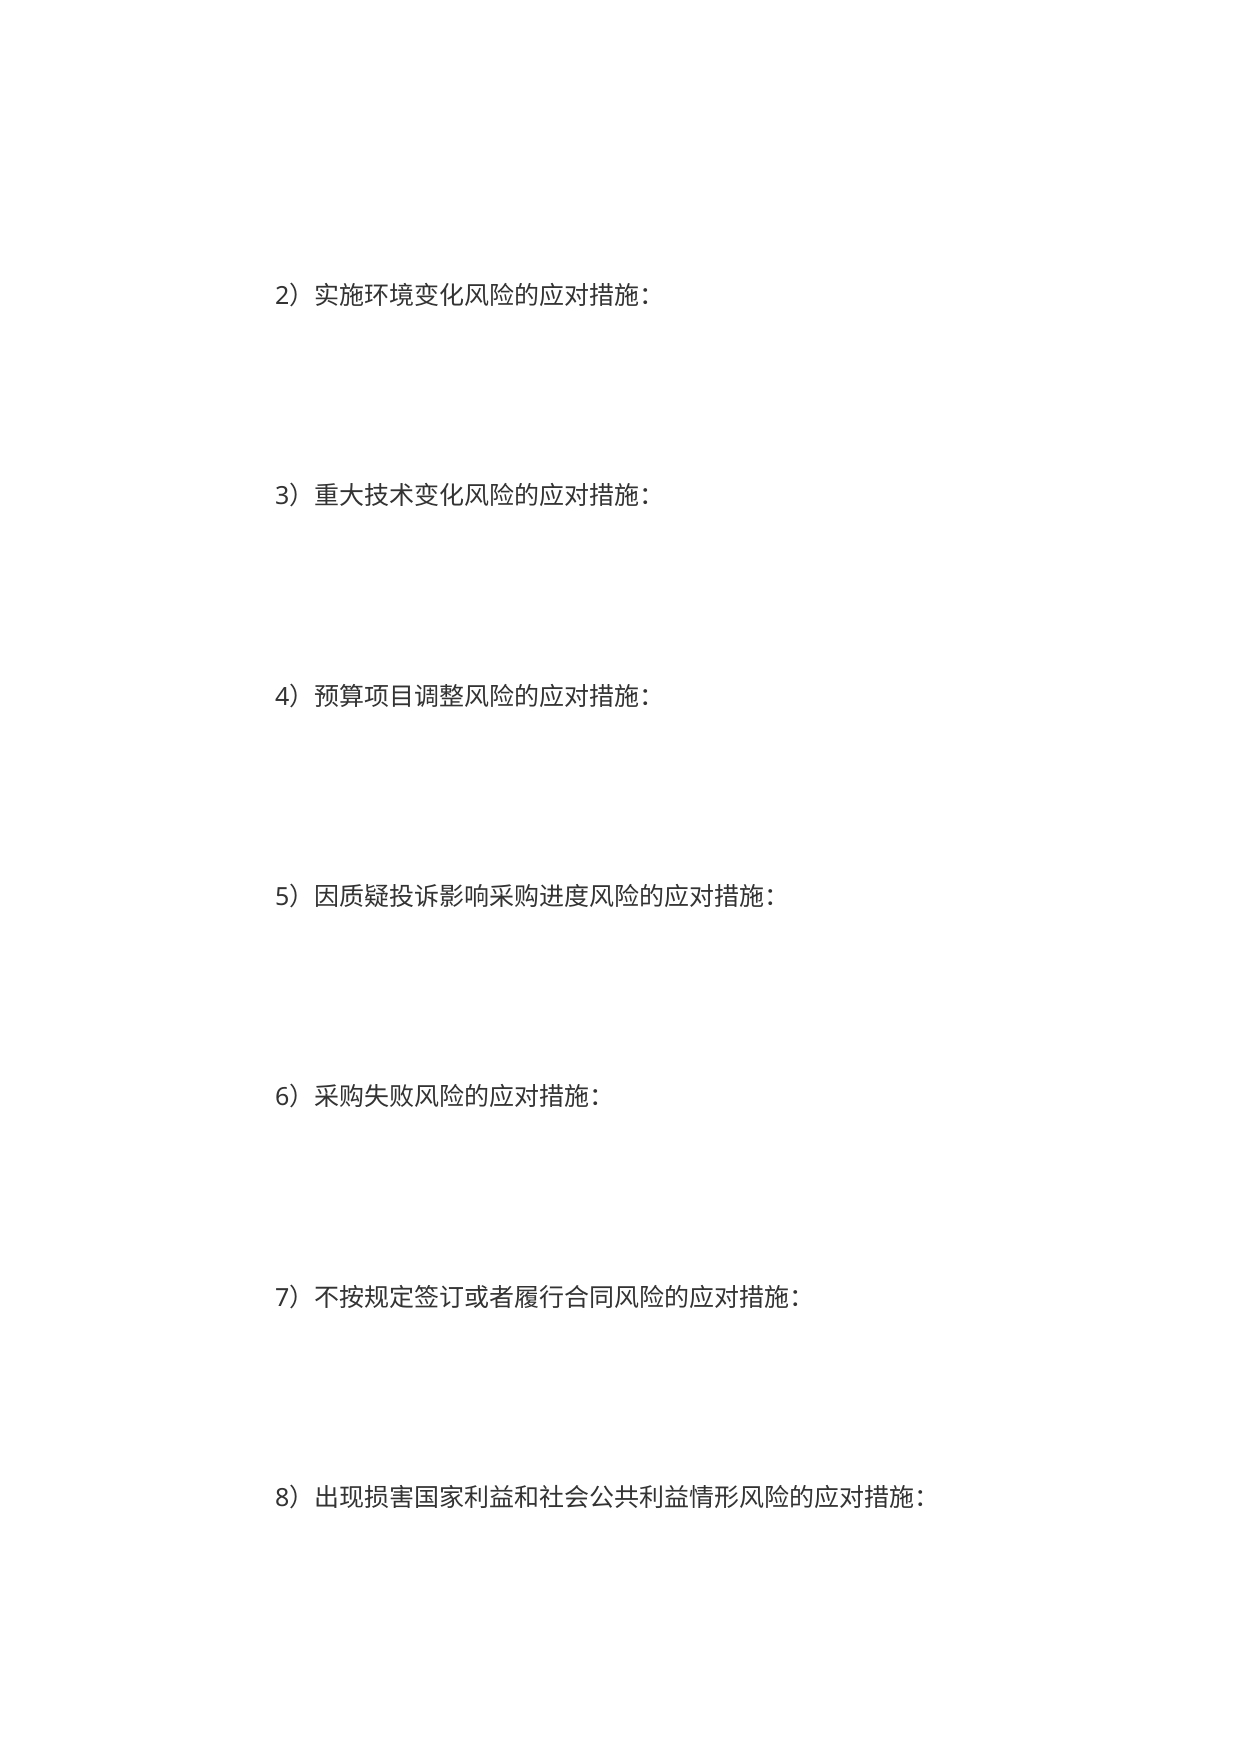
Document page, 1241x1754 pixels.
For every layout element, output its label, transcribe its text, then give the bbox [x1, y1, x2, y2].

text 8）出现损害国家利益和社会公共利益情形风险的应对措施： [187, 1463, 1053, 1528]
text 5）因质疑投诉影响采购进度风险的应对措施： [187, 862, 1053, 927]
text 7）不按规定签订或者履行合同风险的应对措施： [187, 1263, 1053, 1328]
text 2）实施环境变化风险的应对措施： [187, 261, 1053, 326]
text 4）预算项目调整风险的应对措施： [187, 662, 1053, 727]
text 6）采购失败风险的应对措施： [187, 1062, 1053, 1127]
text 3）重大技术变化风险的应对措施： [187, 461, 1053, 526]
